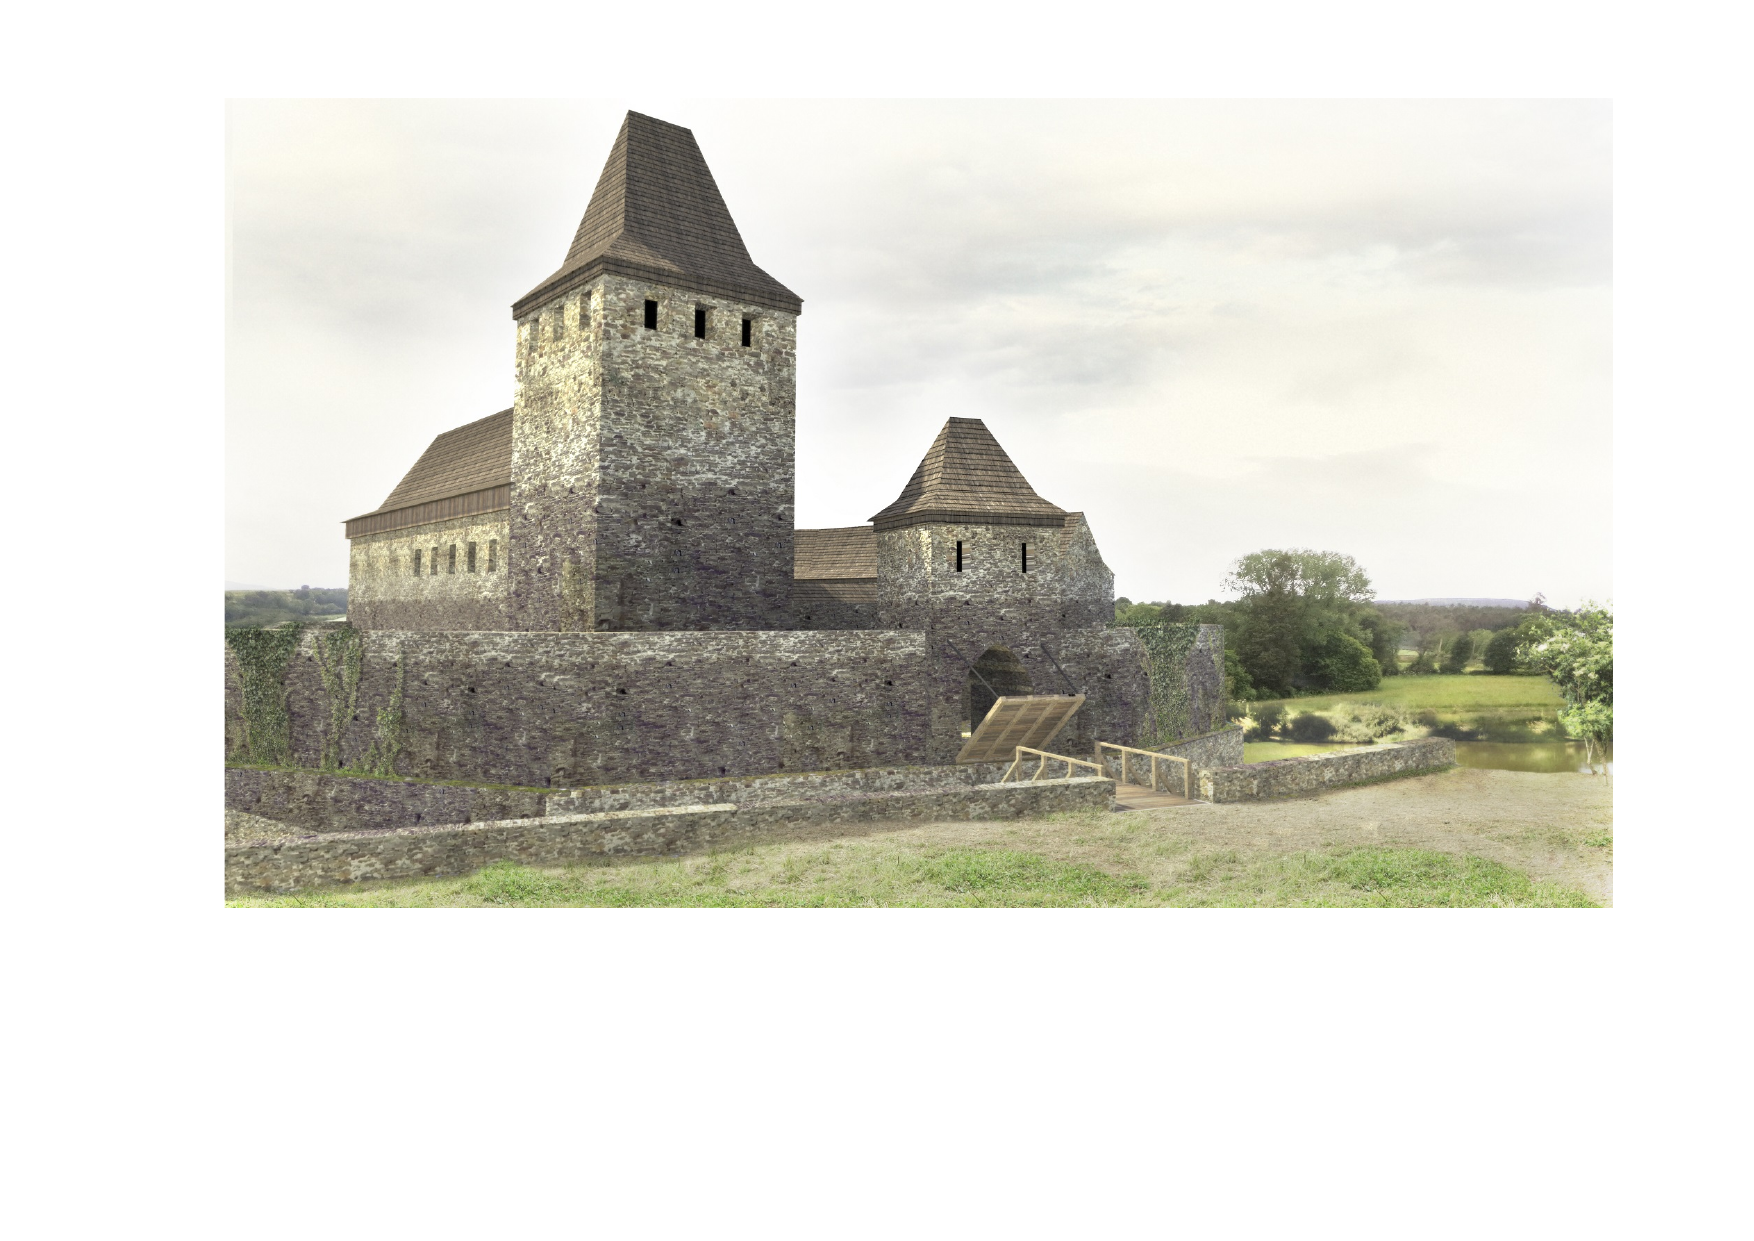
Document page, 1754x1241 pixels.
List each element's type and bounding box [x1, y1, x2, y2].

picture [224, 98, 1613, 908]
